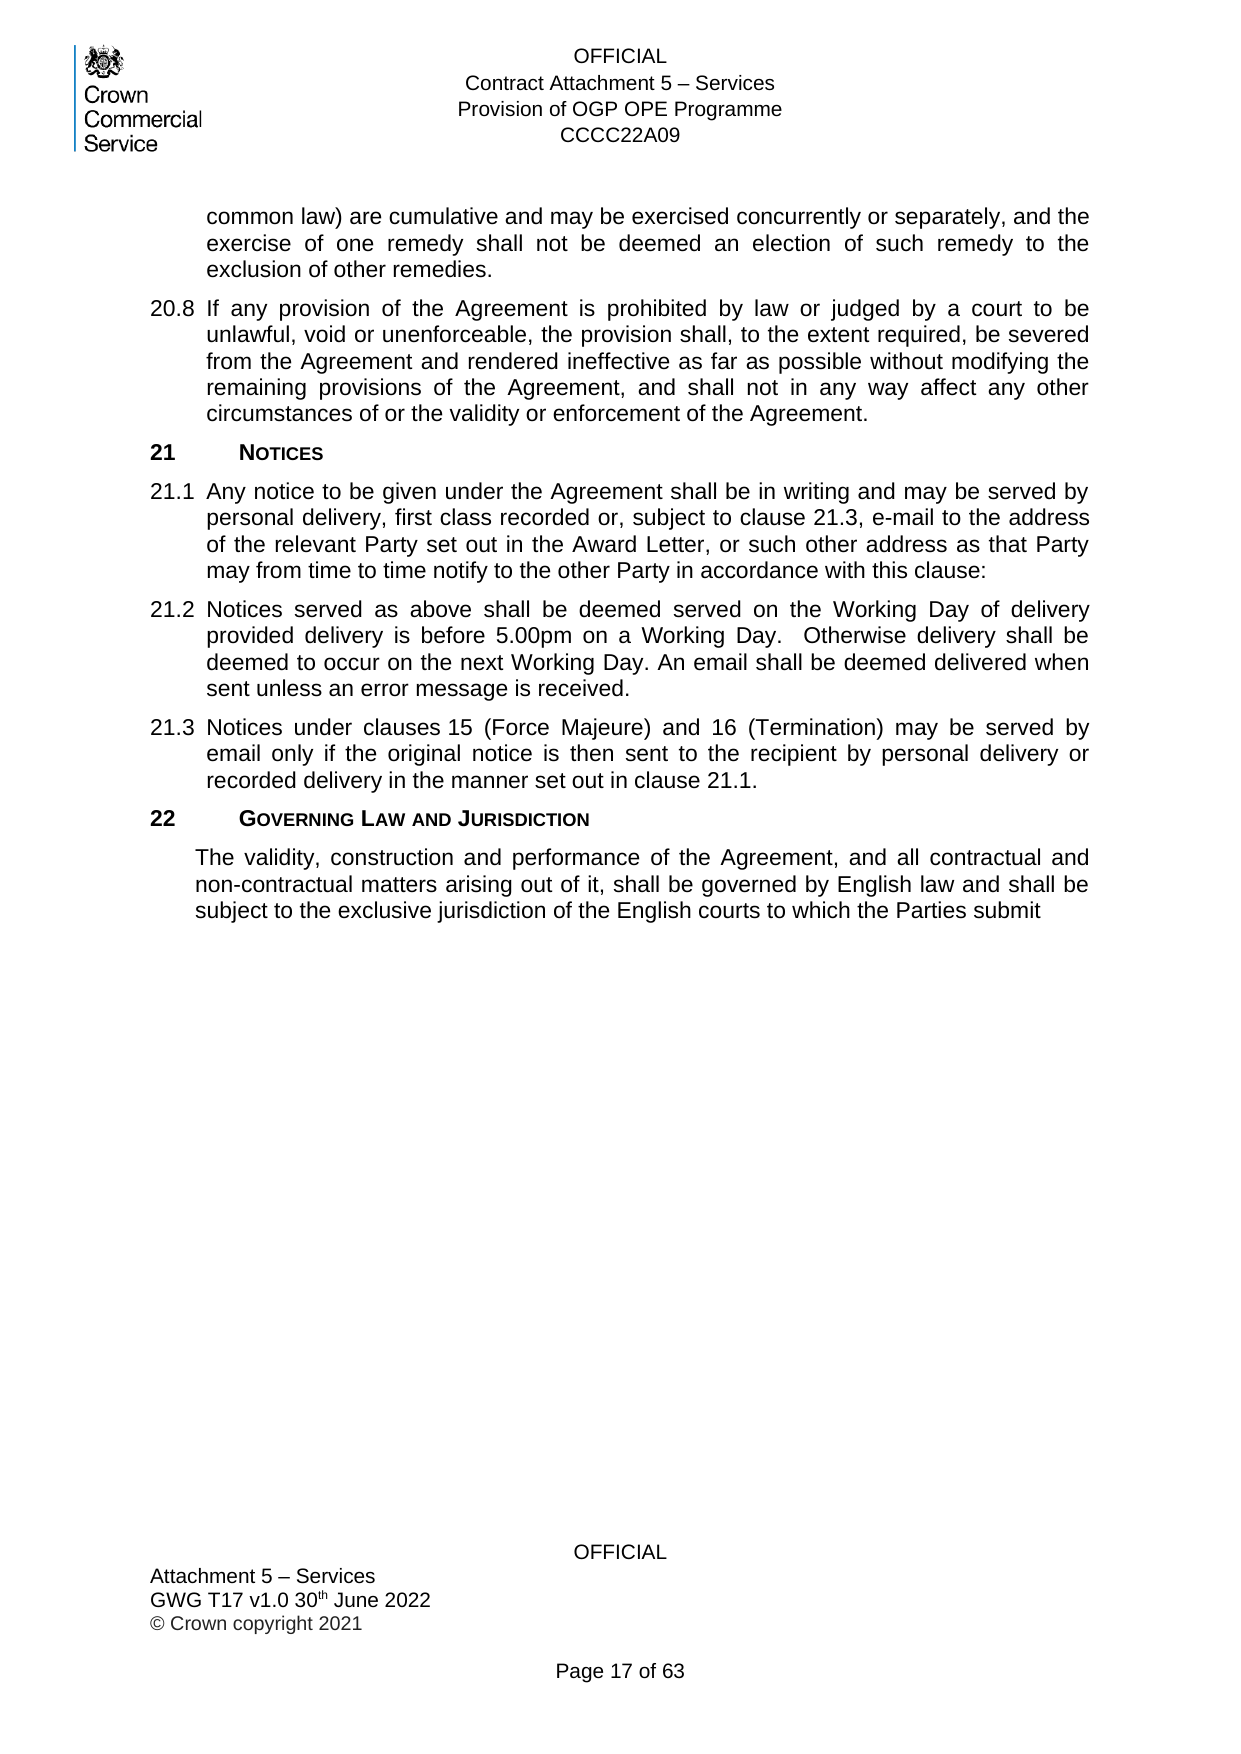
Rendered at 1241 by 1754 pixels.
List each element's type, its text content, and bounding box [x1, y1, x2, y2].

list If any provision of the Agreement is prohibited by law or judged by a court to be unlawful, void or unenforceable, the provision shall, to the extent required, be severed from the Agreement and rendered ineffective as far as possible without modifying the remaining provisions of the Agreement, and shall not in any way affect any other circumstances of or the validity or enforcement of the Agreement. [150, 295, 1090, 427]
list Any notice to be given under the Agreement shall be in writing and may be served by personal delivery, first class recorded or, subject to clause 21.3, e-mail to the address of the relevant Party set out in the Award Letter, or such other address as that Party may from time to time notify to the other Party in accordance with this clause: [150, 478, 1090, 583]
list Notices served as above shall be deemed served on the Working Day of delivery provided delivery is before 5.00pm on a Working Day. Otherwise delivery shall be deemed to occur on the next Working Day. An email shall be deemed delivered when sent unless an error message is received. [150, 596, 1090, 701]
text The validity, construction and performance of the Agreement, and all contractual and non-contractual matters arising out of it, shall be governed by English law and shall be subject to the exclusive jurisdiction of the English courts to which the Parties submit [195, 844, 1090, 923]
picture [73, 44, 202, 152]
list Governing Law and Jurisdiction [150, 805, 1090, 832]
list Notices [150, 439, 1090, 466]
list Notices under clauses 15 (Force Majeure) and 16 (Termination) may be served by email only if the original notice is then sent to the recipient by personal delivery or recorded delivery in the manner set out in clause 21.1. [150, 714, 1090, 793]
